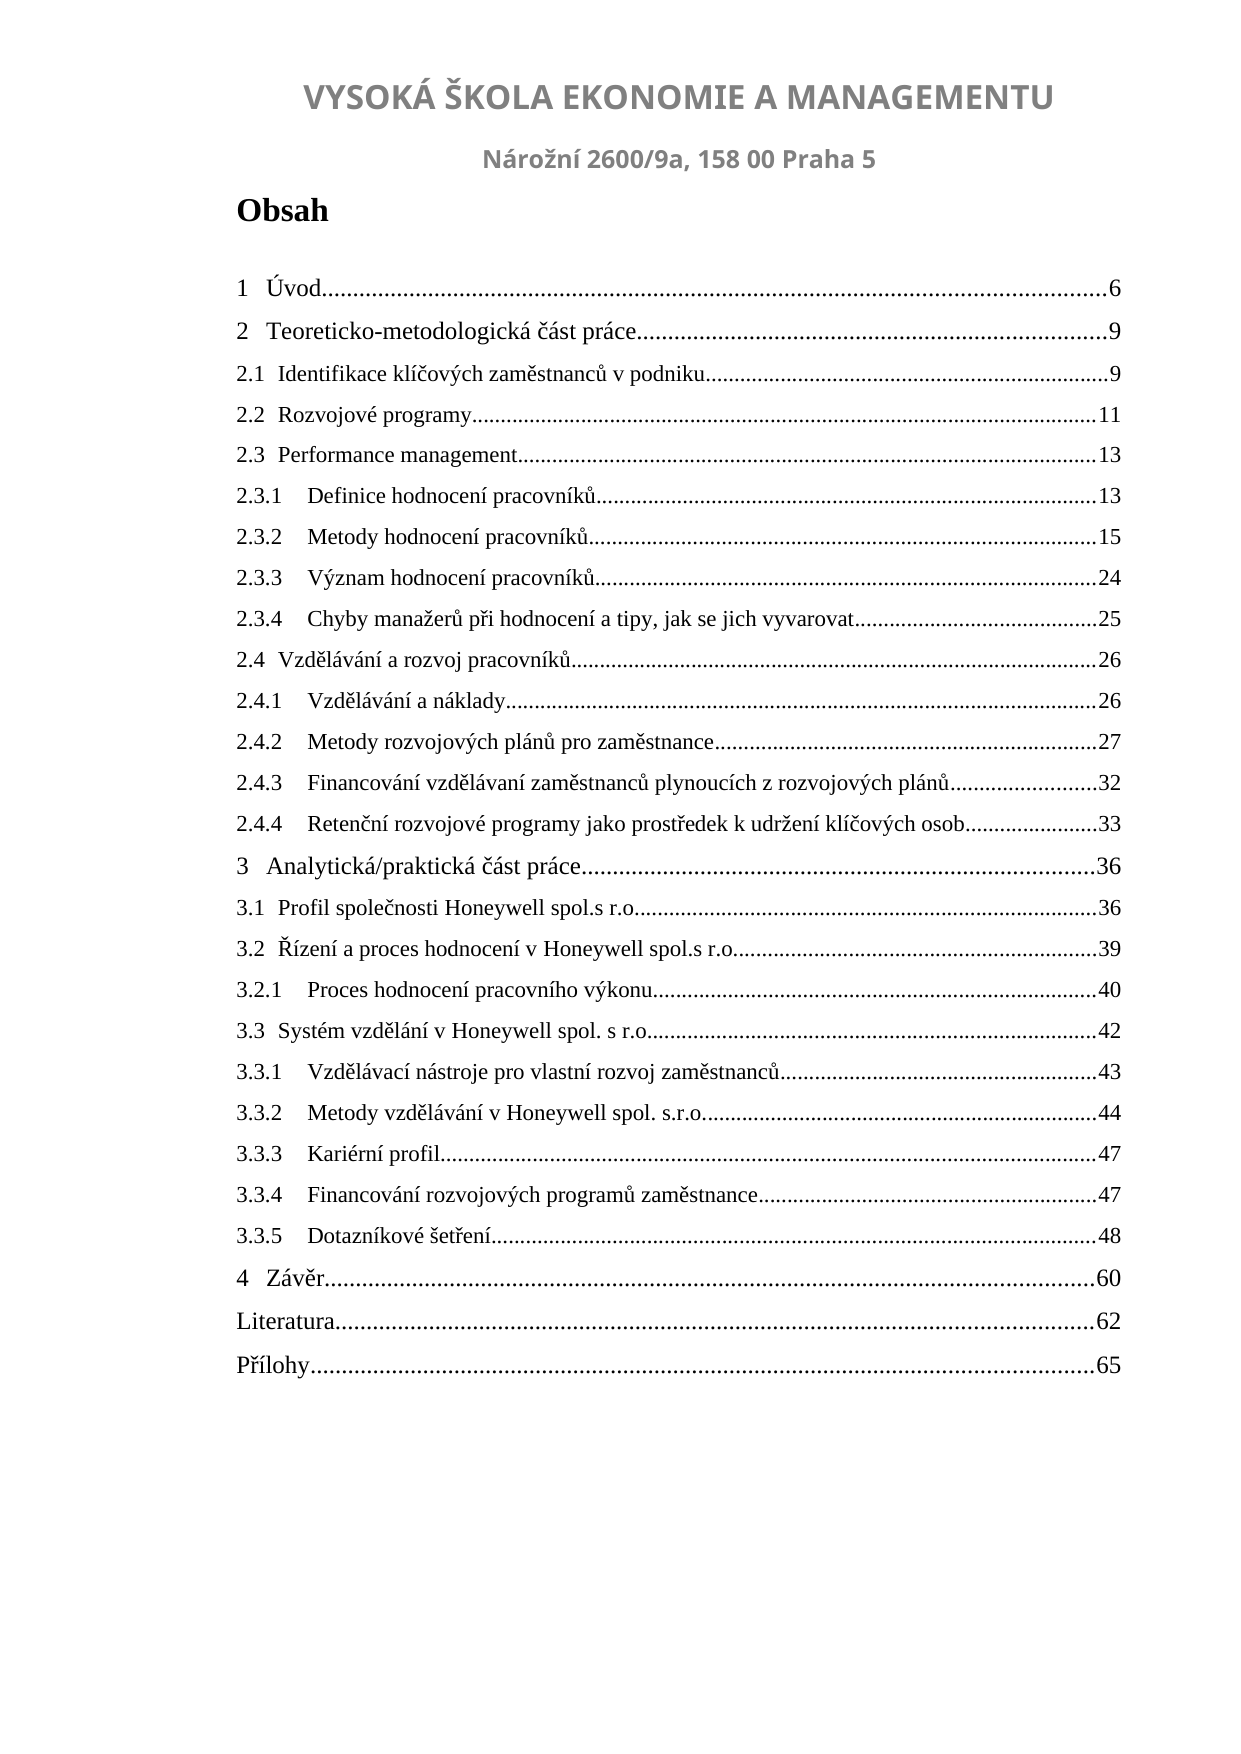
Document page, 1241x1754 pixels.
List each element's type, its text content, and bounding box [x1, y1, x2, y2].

text 3.3 Systém vzdělání v Honeywell spol. s r.o. 42 [236, 1017, 1122, 1043]
text 2.4.4 Retenční rozvojové programy jako prostředek k udržení klíčových osob 33 [236, 810, 1122, 836]
text 3.1 Profil společnosti Honeywell spol.s r.o. 36 [236, 894, 1122, 921]
text 2.3.3 Význam hodnocení pracovníků 24 [236, 564, 1122, 591]
text 2.1 Identifikace klíčových zaměstnanců v podniku 9 [236, 360, 1122, 386]
text 2.2 Rozvojové programy 11 [236, 401, 1122, 427]
text 2.4.2 Metody rozvojových plánů pro zaměstnance 27 [236, 728, 1122, 754]
text 3.2.1 Proces hodnocení pracovního výkonu 40 [236, 976, 1122, 1003]
text 2.3.4 Chyby manažerů při hodnocení a tipy, jak se jich vyvarovat 25 [236, 605, 1122, 632]
text 3.3.2 Metody vzdělávání v Honeywell spol. s.r.o. 44 [236, 1099, 1122, 1125]
text 2.4.3 Financování vzdělávaní zaměstnanců plynoucích z rozvojových plánů 32 [236, 769, 1122, 795]
text Obsah [236, 190, 1122, 229]
text 1 Úvod 6 [236, 273, 1122, 302]
text 4 Závěr 60 [236, 1263, 1122, 1292]
text Přílohy 65 [236, 1350, 1122, 1378]
text 3.3.1 Vzdělávací nástroje pro vlastní rozvoj zaměstnanců 43 [236, 1058, 1122, 1084]
text 3.3.3 Kariérní profil 47 [236, 1140, 1122, 1166]
text Literatura 62 [236, 1306, 1122, 1335]
text 2.4.1 Vzdělávání a náklady 26 [236, 687, 1122, 713]
text 2.3.2 Metody hodnocení pracovníků 15 [236, 523, 1122, 550]
text 2.3.1 Definice hodnocení pracovníků 13 [236, 482, 1122, 509]
text 3.3.5 Dotazníkové šetření 48 [236, 1222, 1122, 1248]
text 2.3 Performance management 13 [236, 442, 1122, 468]
text 3.3.4 Financování rozvojových programů zaměstnance 47 [236, 1181, 1122, 1207]
text 3 Analytická/praktická část práce 36 [236, 851, 1122, 880]
text 2.4 Vzdělávání a rozvoj pracovníků 26 [236, 646, 1122, 673]
text 3.2 Řízení a proces hodnocení v Honeywell spol.s r.o. 39 [236, 935, 1122, 962]
text 2 Teoreticko-metodologická část práce 9 [236, 316, 1122, 345]
